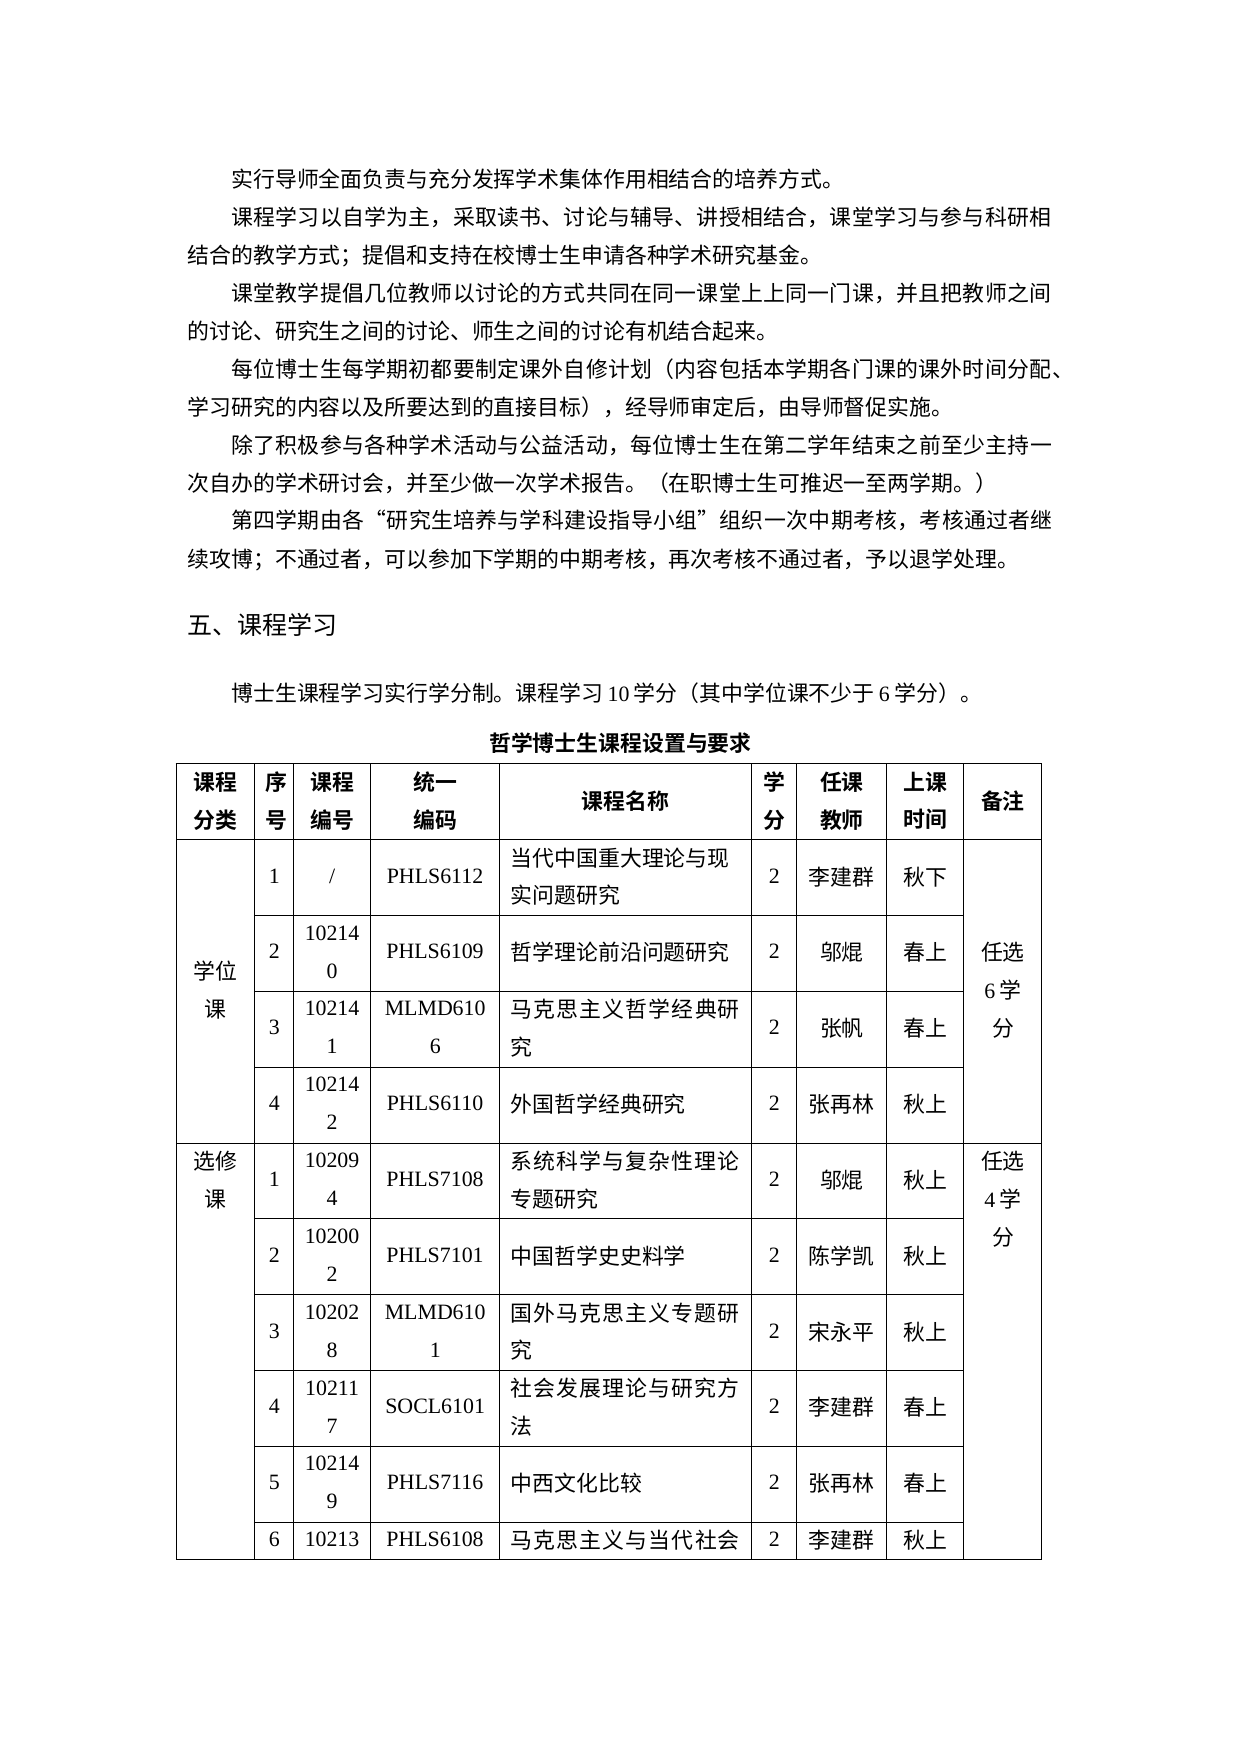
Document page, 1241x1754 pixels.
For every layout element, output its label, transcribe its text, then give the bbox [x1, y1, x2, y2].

table_cell / [294, 840, 370, 915]
table_cell 2 [752, 1144, 796, 1218]
table_cell 秋上 [887, 1068, 963, 1142]
table_cell PHLS7101 [371, 1219, 499, 1294]
table_cell 任选 6学分 [964, 840, 1041, 1142]
table_cell PHLS6110 [371, 1068, 499, 1142]
text 每位博士生每学期初都要制定课外自修计划（内容包括本学期各门课的课外时间分配、学习研究的内容以及所要达到的直接目标），经导师审定后，由导师督促实施。 [187, 351, 1053, 422]
table_cell 102028 [294, 1295, 370, 1370]
text 五、课程学习 [187, 591, 1053, 656]
table_cell 邬焜 [797, 1144, 886, 1218]
table_cell 哲学理论前沿问题研究 [500, 916, 751, 991]
table_cell 秋上 [887, 1144, 963, 1218]
table_cell 学位课 [177, 840, 254, 1142]
table_cell 102142 [294, 1068, 370, 1142]
table_cell 春上 [887, 1371, 963, 1446]
table_cell 春上 [887, 992, 963, 1067]
table_cell 2 [752, 1219, 796, 1294]
table_cell 春上 [887, 916, 963, 991]
table_cell PHLS7108 [371, 1144, 499, 1218]
table_header 学分 [752, 764, 796, 839]
text 哲学博士生课程设置与要求 [187, 725, 1053, 758]
table_cell 102140 [294, 916, 370, 991]
table_cell PHLS6109 [371, 916, 499, 991]
table_cell 2 [255, 916, 293, 991]
table_cell 秋上 [887, 1219, 963, 1294]
table_header 任课 教师 [797, 764, 886, 839]
table_cell 2 [752, 840, 796, 915]
table_cell 3 [255, 992, 293, 1067]
table_cell 102117 [294, 1371, 370, 1446]
table_cell 陈学凯 [797, 1219, 886, 1294]
table_cell 102002 [294, 1219, 370, 1294]
table_cell 102139 [294, 1523, 370, 1559]
table_header 备注 [964, 764, 1041, 839]
text 博士生课程学习实行学分制。课程学习10学分（其中学位课不少于6学分）。 [187, 675, 1053, 708]
table_cell PHLS7116 [371, 1447, 499, 1522]
table_cell 4 [255, 1371, 293, 1446]
table_cell 2 [752, 1371, 796, 1446]
table_cell 中国哲学史史料学 [500, 1219, 751, 1294]
table_cell 李建群 [797, 840, 886, 915]
table_cell 102149 [294, 1447, 370, 1522]
table_header 统一 编码 [371, 764, 499, 839]
table_cell 春上 [887, 1447, 963, 1522]
table_cell SOCL6101 [371, 1371, 499, 1446]
table_cell 2 [752, 1295, 796, 1370]
table_header 上课 时间 [887, 764, 963, 839]
table_cell PHLS6112 [371, 840, 499, 915]
table_cell PHLS6108 [371, 1523, 499, 1559]
table_cell 社会发展理论与研究方法 [500, 1371, 751, 1446]
table_cell MLMD6106 [371, 992, 499, 1067]
table_cell 秋上 [887, 1523, 963, 1559]
table_cell 6 [255, 1523, 293, 1559]
table_cell 3 [255, 1295, 293, 1370]
table_cell 2 [752, 992, 796, 1067]
table_cell 国外马克思主义专题研究 [500, 1295, 751, 1370]
table_cell 系统科学与复杂性理论专题研究 [500, 1144, 751, 1218]
table_cell 任选4学分 [964, 1144, 1041, 1559]
table_header 课程 编号 [294, 764, 370, 839]
text 实行导师全面负责与充分发挥学术集体作用相结合的培养方式。 [187, 162, 1053, 194]
table_cell 宋永平 [797, 1295, 886, 1370]
table_cell 1 [255, 1144, 293, 1218]
table_cell 外国哲学经典研究 [500, 1068, 751, 1142]
table_cell 张帆 [797, 992, 886, 1067]
table_cell 1 [255, 840, 293, 915]
text 课堂教学提倡几位教师以讨论的方式共同在同一课堂上上同一门课，并且把教师之间的讨论、研究生之间的讨论、师生之间的讨论有机结合起来。 [187, 276, 1053, 346]
table_header 序号 [255, 764, 293, 839]
table_cell 2 [752, 916, 796, 991]
table_cell 102094 [294, 1144, 370, 1218]
text 课程学习以自学为主，采取读书、讨论与辅导、讲授相结合，课堂学习与参与科研相结合的教学方式；提倡和支持在校博士生申请各种学术研究基金。 [187, 200, 1053, 270]
table_cell 102141 [294, 992, 370, 1067]
table_cell MLMD6101 [371, 1295, 499, 1370]
table_cell 张再林 [797, 1068, 886, 1142]
table_cell 秋上 [887, 1295, 963, 1370]
table_cell 2 [752, 1447, 796, 1522]
table_header 课程名称 [500, 764, 751, 839]
table_cell 2 [255, 1219, 293, 1294]
table_cell 5 [255, 1447, 293, 1522]
table_header 课程 分类 [177, 764, 254, 839]
table_cell 4 [255, 1068, 293, 1142]
table_cell 李建群 [797, 1371, 886, 1446]
table_cell 邬焜 [797, 916, 886, 991]
table_cell 秋下 [887, 840, 963, 915]
table_cell 当代中国重大理论与现实问题研究 [500, 840, 751, 915]
text 第四学期由各“研究生培养与学科建设指导小组”组织一次中期考核，考核通过者继续攻博；不通过者，可以参加下学期的中期考核，再次考核不通过者，予以退学处理。 [187, 503, 1053, 574]
table_cell 张再林 [797, 1447, 886, 1522]
table_cell 中西文化比较 [500, 1447, 751, 1522]
table_cell 马克思主义哲学经典研究 [500, 992, 751, 1067]
table_cell 马克思主义与当代社会思潮 [500, 1523, 751, 1559]
table_cell 李建群 [797, 1523, 886, 1559]
table_cell 2 [752, 1523, 796, 1559]
text 除了积极参与各种学术活动与公益活动，每位博士生在第二学年结束之前至少主持一次自办的学术研讨会，并至少做一次学术报告。（在职博士生可推迟一至两学期。） [187, 427, 1053, 498]
table_cell 选修课 [177, 1144, 254, 1559]
table_cell 2 [752, 1068, 796, 1142]
